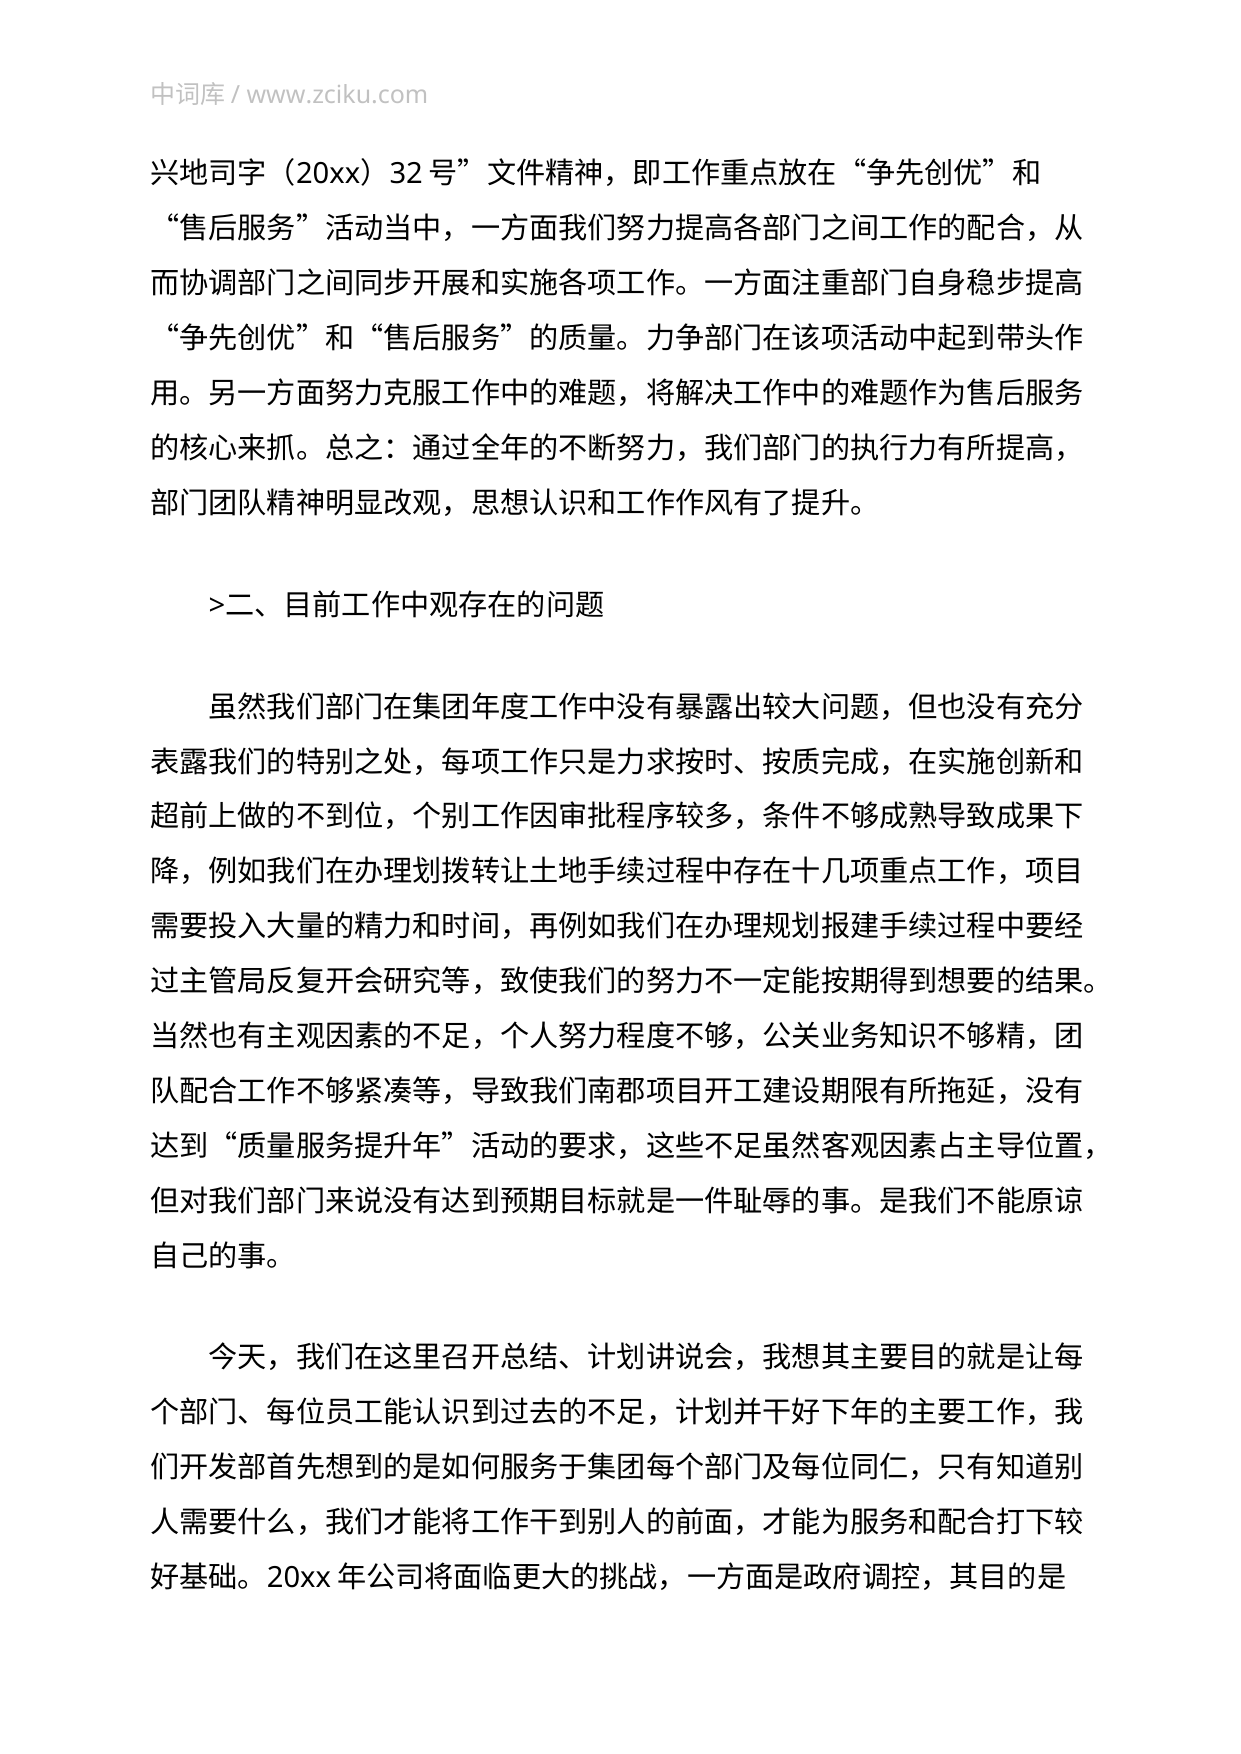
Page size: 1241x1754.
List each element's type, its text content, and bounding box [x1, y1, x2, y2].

text >二、目前工作中观存在的问题 [150, 581, 1090, 624]
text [150, 1334, 1090, 1596]
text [150, 150, 1090, 522]
text 虽然我们部门在集团年度工作中没有暴露出较大问题，但也没有充分表露我们的特别之处，每项工作只是力求按时、按质完成，在实施创新和超前上做的不到位，个别工作因审批程序较多，条件不够成熟导致成果下降，例如我们在办理划拨转让土地手续过程中存在十几项重点工作，项目需要投入大量的精力和时间，再例如我们在办理规划报建手续过程中要经过主管局反复开会研究等，致使我们的努力不一定能按期得到想要的结果。当然也有主观因素的不足，个人努力程度不够，公关业务知识不够精，团队配合工作不够紧凑等，导致我们南郡项目开工建设期限有所拖延，没有达到“质量服务提升年”活动的要求，这些不足虽然客观因素占主导位置，但对我们部门来说没有达到预期目标就是一件耻辱的事。是我们不能原谅自己的事。 [150, 683, 1090, 1274]
